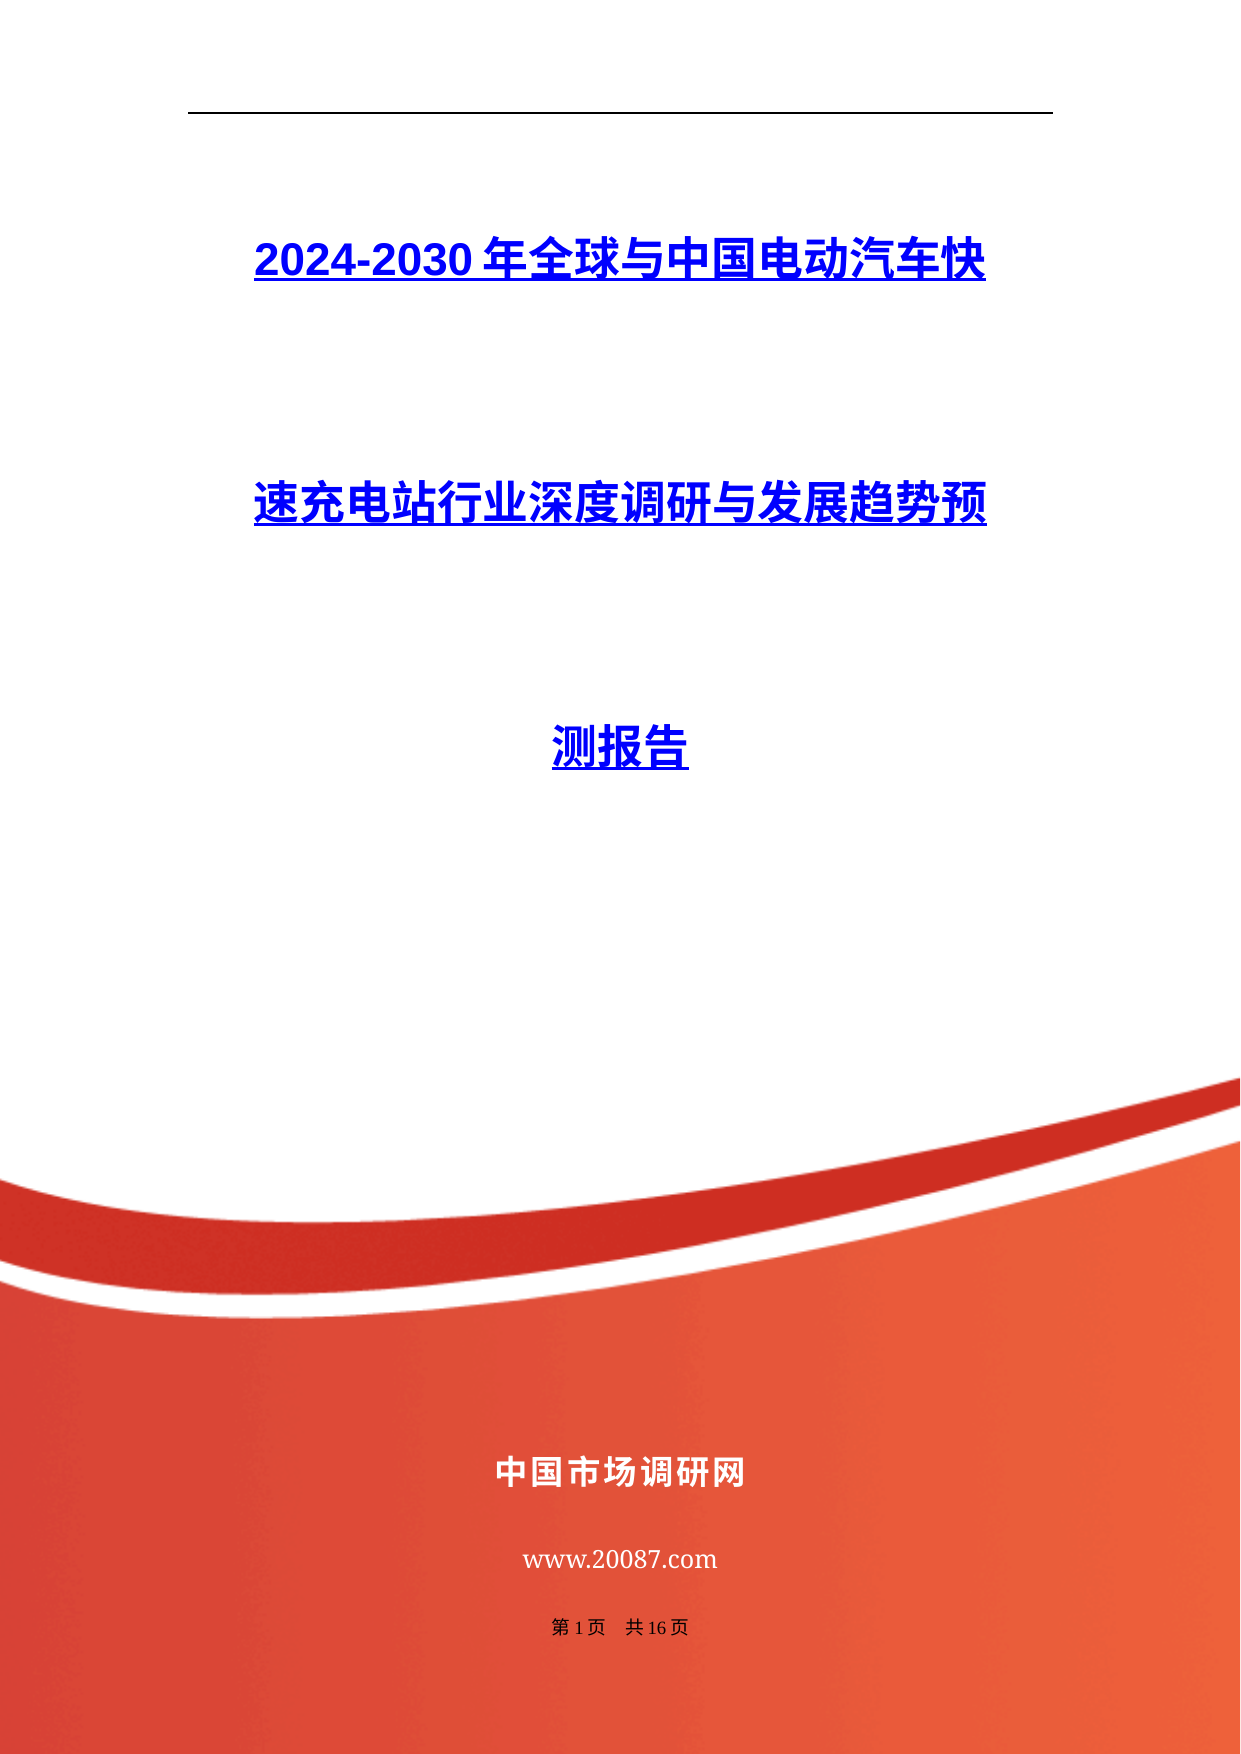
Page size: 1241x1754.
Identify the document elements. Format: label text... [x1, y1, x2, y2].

table_header 2024-2030年全球与中国电动汽车快速充电站行业深度调研与发展趋势预测报告 [188, 207, 1053, 871]
subtitle 中国市场调研网 [187, 1437, 1053, 1502]
picture [0, 1006, 1241, 1754]
text www.20087.com [187, 1526, 1053, 1591]
